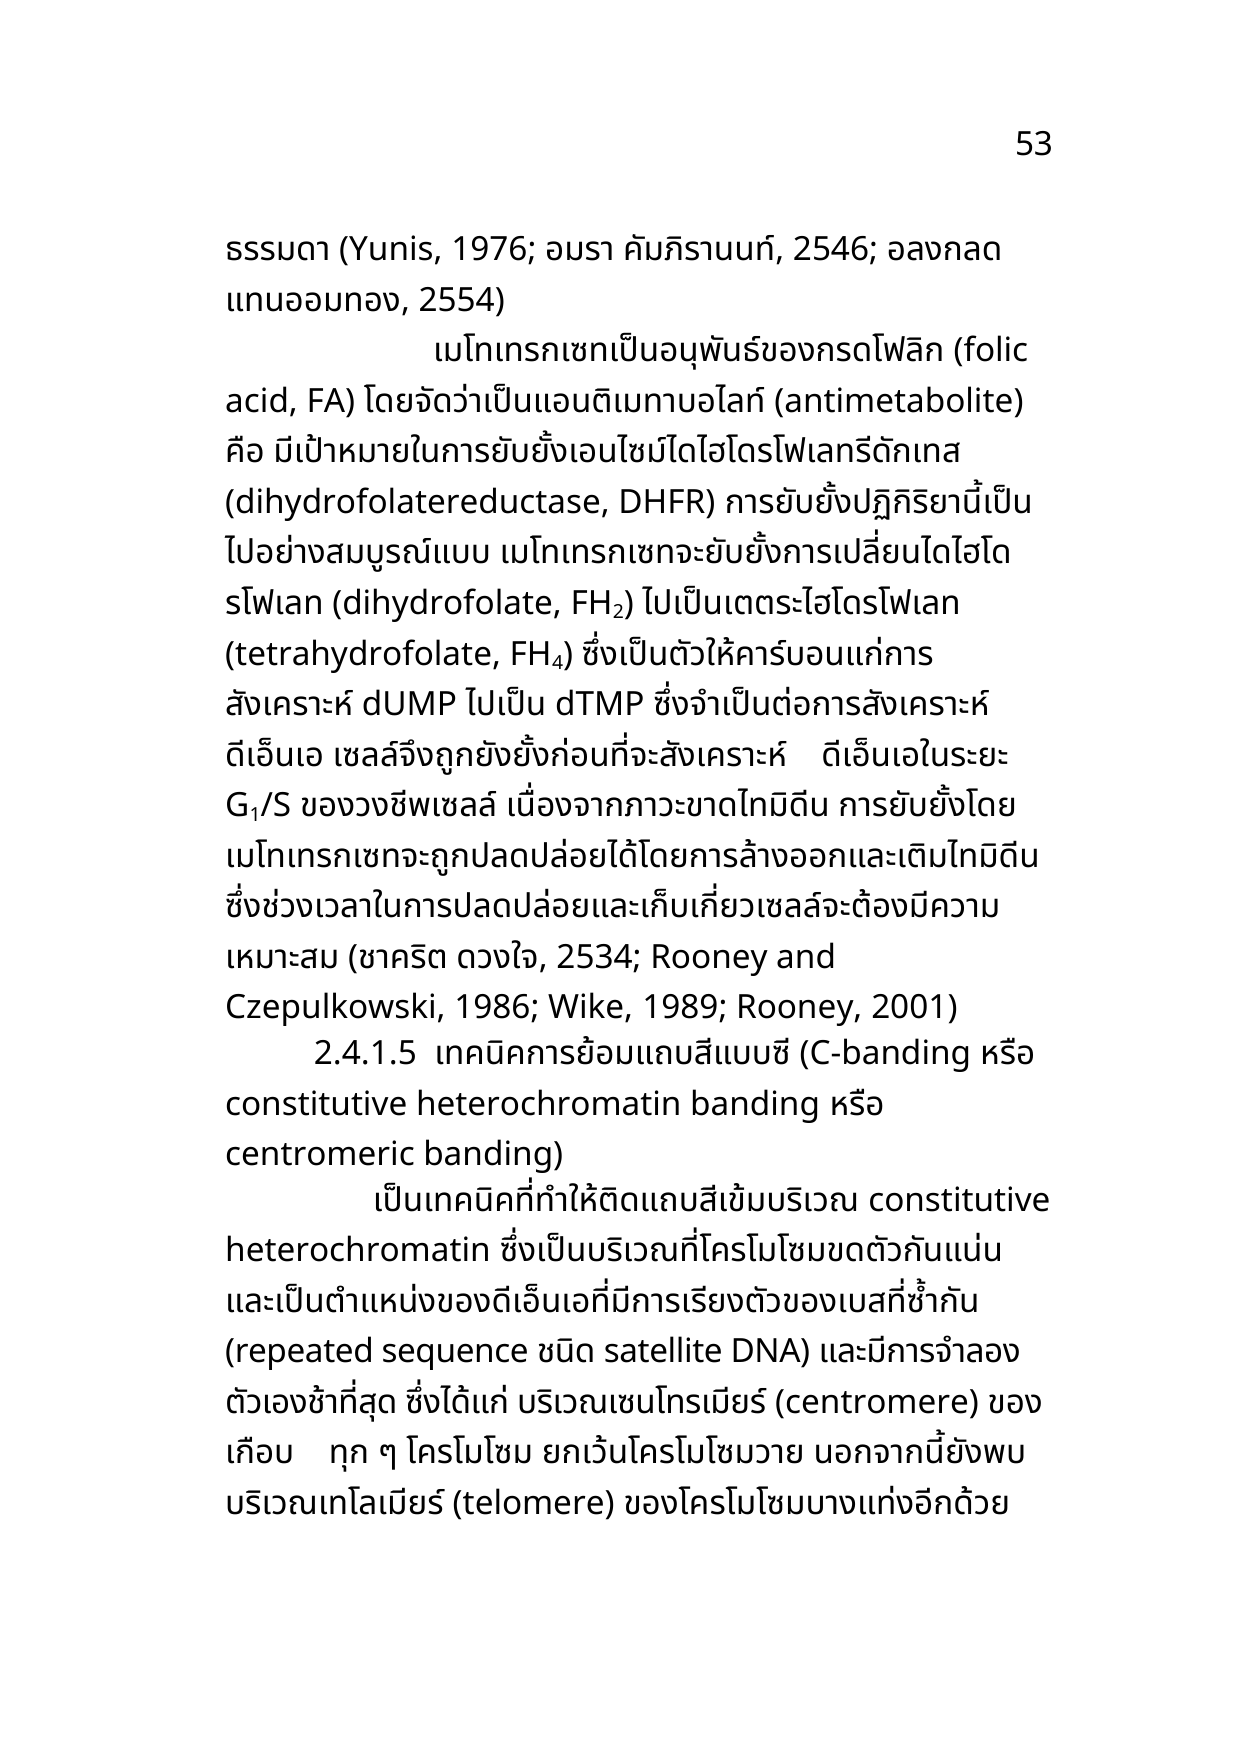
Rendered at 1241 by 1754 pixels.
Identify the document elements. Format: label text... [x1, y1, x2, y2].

text 2.4.1.5 เทคนิคการย้อมแถบสีแบบซี (C-banding หรือ constitutive heterochromatin banding หรือ centromeric banding) [225, 1029, 1053, 1175]
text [225, 1175, 1053, 1529]
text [225, 225, 1053, 326]
text เมโทเทรกเซทเป็นอนุพันธ์ของกรดโฟลิก (folic acid, FA) โดยจัดว่าเป็นแอนติเมทาบอไลท์ (antimetabolite) คือ มีเป้าหมายในการยับยั้งเอนไซม์ไดไฮโดรโฟเลทรีดักเทส (dihydrofolatereductase, DHFR) การยับยั้งปฏิกิริยานี้เป็นไปอย่างสมบูรณ์แบบ เมโทเทรกเซทจะยับยั้งการเปลี่ยนไดไฮโดรโฟเลท (dihydrofolate, FH2) ไปเป็นเตตระไฮโดรโฟเลท (tetrahydrofolate, FH4) ซึ่งเป็นตัวให้คาร์บอนแก่การสังเคราะห์ dUMP ไปเป็น dTMP ซึ่งจำเป็นต่อการสังเคราะห์ดีเอ็นเอ เซลล์จึงถูกยังยั้งก่อนที่จะสังเคราะห์ ดีเอ็นเอในระยะ G1/S ของวงชีพเซลล์ เนื่องจากภาวะขาดไทมิดีน การยับยั้งโดยเมโทเทรกเซทจะถูกปลดปล่อยได้โดยการล้างออกและเติมไทมิดีน ซึ่งช่วงเวลาในการปลดปล่อยและเก็บเกี่ยวเซลล์จะต้องมีความเหมาะสม (ชาคริต ดวงใจ, 2534; Rooney and Czepulkowski, 1986; Wike, 1989; Rooney, 2001) [225, 326, 1053, 1029]
